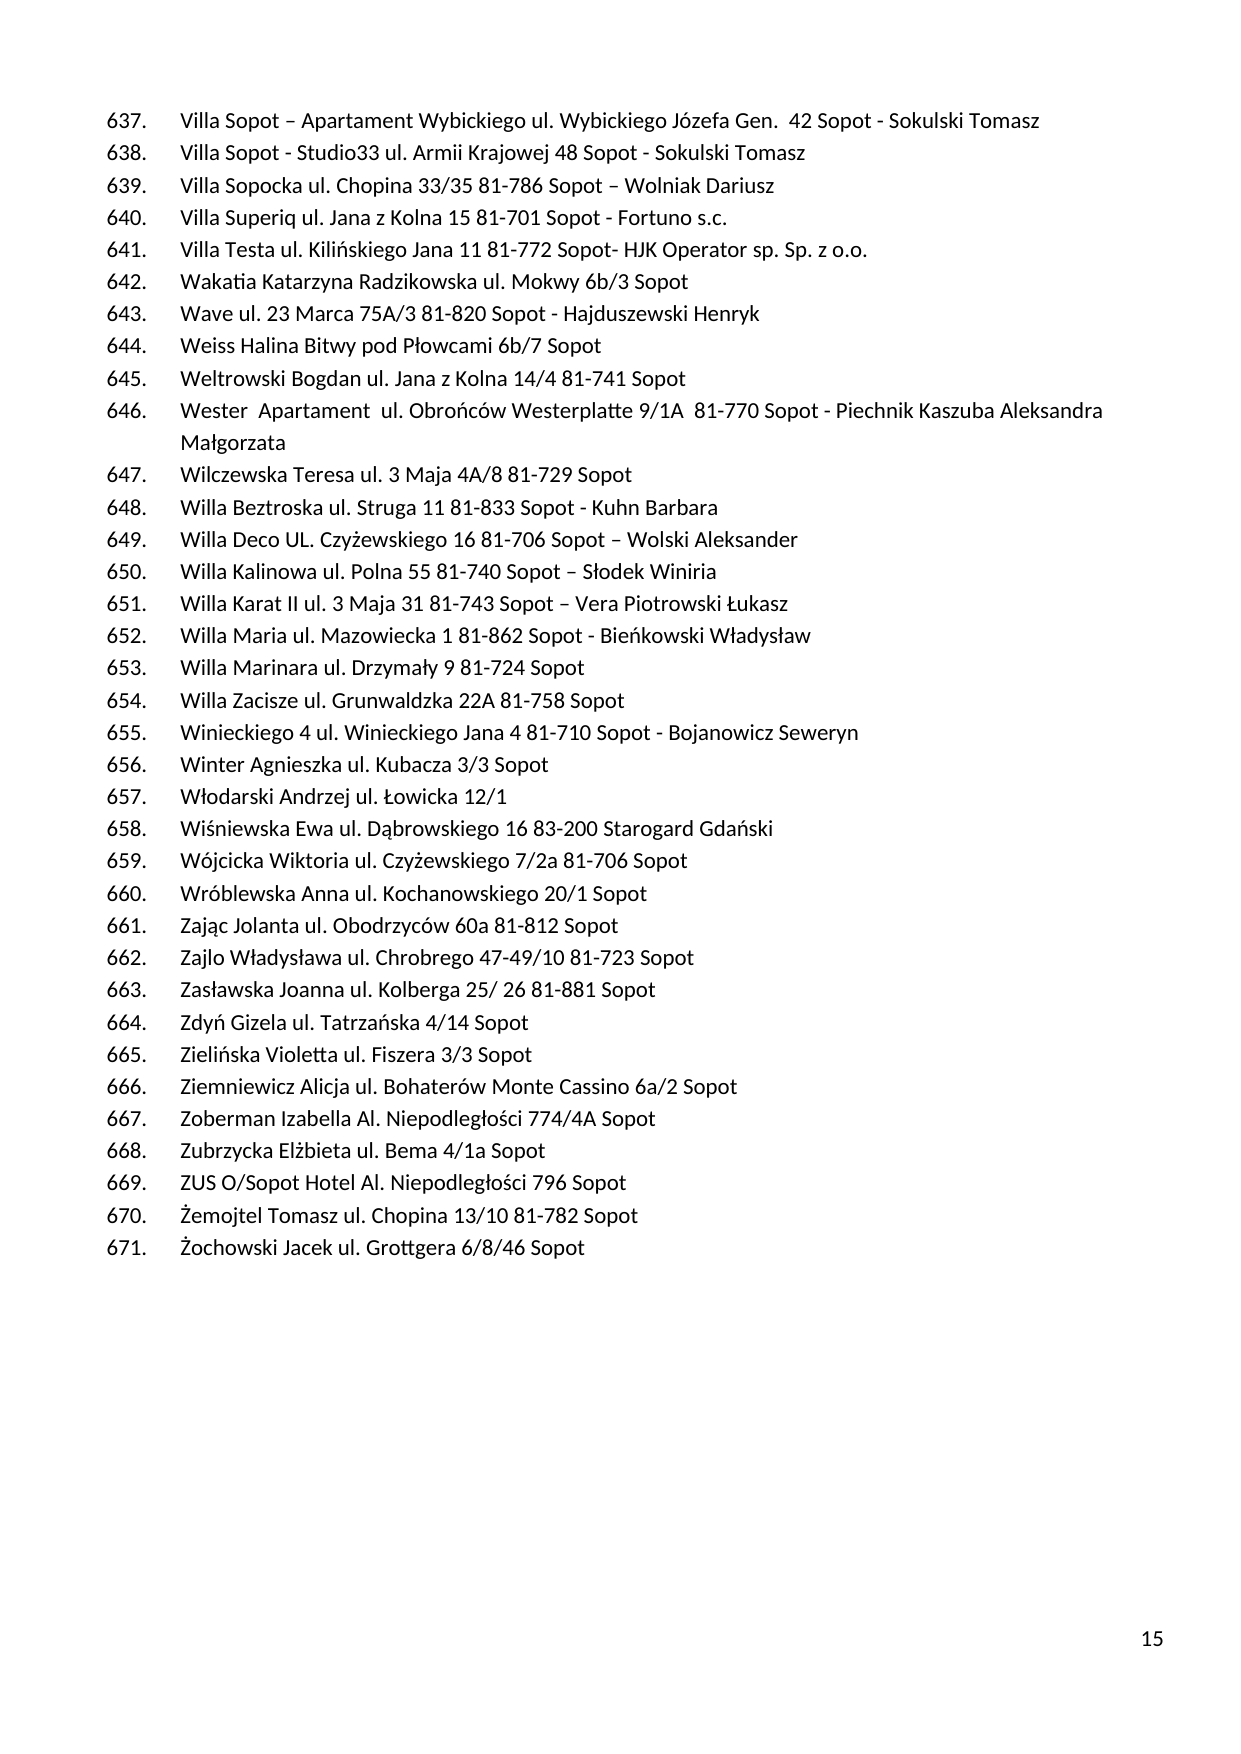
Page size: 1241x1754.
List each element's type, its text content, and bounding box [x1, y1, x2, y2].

list Zasławska Joanna ul. Kolberga 25/ 26 81-881 Sopot [106, 975, 1163, 1003]
list Willa Kalinowa ul. Polna 55 81-740 Sopot – Słodek Winiria [106, 557, 1163, 585]
list Wester Apartament ul. Obrońców Westerplatte 9/1A 81-770 Sopot - Piechnik Kaszuba Aleksandra Małgorzata [106, 396, 1163, 456]
list Winter Agnieszka ul. Kubacza 3/3 Sopot [106, 750, 1163, 778]
list Wróblewska Anna ul. Kochanowskiego 20/1 Sopot [106, 879, 1163, 907]
list Willa Maria ul. Mazowiecka 1 81-862 Sopot - Bieńkowski Władysław [106, 621, 1163, 649]
list Villa Superiq ul. Jana z Kolna 15 81-701 Sopot - Fortuno s.c. [106, 203, 1163, 231]
list Żochowski Jacek ul. Grottgera 6/8/46 Sopot [106, 1233, 1163, 1261]
list Willa Zacisze ul. Grunwaldzka 22A 81-758 Sopot [106, 686, 1163, 714]
list Villa Sopocka ul. Chopina 33/35 81-786 Sopot – Wolniak Dariusz [106, 171, 1163, 199]
list Ziemniewicz Alicja ul. Bohaterów Monte Cassino 6a/2 Sopot [106, 1072, 1163, 1100]
list Weltrowski Bogdan ul. Jana z Kolna 14/4 81-741 Sopot [106, 364, 1163, 392]
list Willa Beztroska ul. Struga 11 81-833 Sopot - Kuhn Barbara [106, 493, 1163, 521]
list Villa Sopot - Studio33 ul. Armii Krajowej 48 Sopot - Sokulski Tomasz [106, 138, 1163, 167]
list Willa Deco UL. Czyżewskiego 16 81-706 Sopot – Wolski Aleksander [106, 525, 1163, 553]
list Zdyń Gizela ul. Tatrzańska 4/14 Sopot [106, 1008, 1163, 1036]
list Wave ul. 23 Marca 75A/3 81-820 Sopot - Hajduszewski Henryk [106, 299, 1163, 327]
list Zając Jolanta ul. Obodrzyców 60a 81-812 Sopot [106, 911, 1163, 939]
list Villa Sopot – Apartament Wybickiego ul. Wybickiego Józefa Gen. 42 Sopot - Sokulski Tomasz [106, 106, 1163, 134]
list Zubrzycka Elżbieta ul. Bema 4/1a Sopot [106, 1136, 1163, 1164]
list Winieckiego 4 ul. Winieckiego Jana 4 81-710 Sopot - Bojanowicz Seweryn [106, 718, 1163, 746]
list Willa Marinara ul. Drzymały 9 81-724 Sopot [106, 653, 1163, 682]
list Wójcicka Wiktoria ul. Czyżewskiego 7/2a 81-706 Sopot [106, 847, 1163, 875]
list ZUS O/Sopot Hotel Al. Niepodległości 796 Sopot [106, 1168, 1163, 1197]
list Zajlo Władysława ul. Chrobrego 47-49/10 81-723 Sopot [106, 943, 1163, 971]
list Wakatia Katarzyna Radzikowska ul. Mokwy 6b/3 Sopot [106, 267, 1163, 295]
list Villa Testa ul. Kilińskiego Jana 11 81-772 Sopot- HJK Operator sp. Sp. z o.o. [106, 235, 1163, 263]
list Willa Karat II ul. 3 Maja 31 81-743 Sopot – Vera Piotrowski Łukasz [106, 589, 1163, 617]
list Wilczewska Teresa ul. 3 Maja 4A/8 81-729 Sopot [106, 460, 1163, 488]
list Żemojtel Tomasz ul. Chopina 13/10 81-782 Sopot [106, 1201, 1163, 1229]
list Zielińska Violetta ul. Fiszera 3/3 Sopot [106, 1040, 1163, 1068]
list Włodarski Andrzej ul. Łowicka 12/1 [106, 782, 1163, 810]
list Wiśniewska Ewa ul. Dąbrowskiego 16 83-200 Starogard Gdański [106, 814, 1163, 842]
list Zoberman Izabella Al. Niepodległości 774/4A Sopot [106, 1104, 1163, 1132]
list Weiss Halina Bitwy pod Płowcami 6b/7 Sopot [106, 332, 1163, 360]
